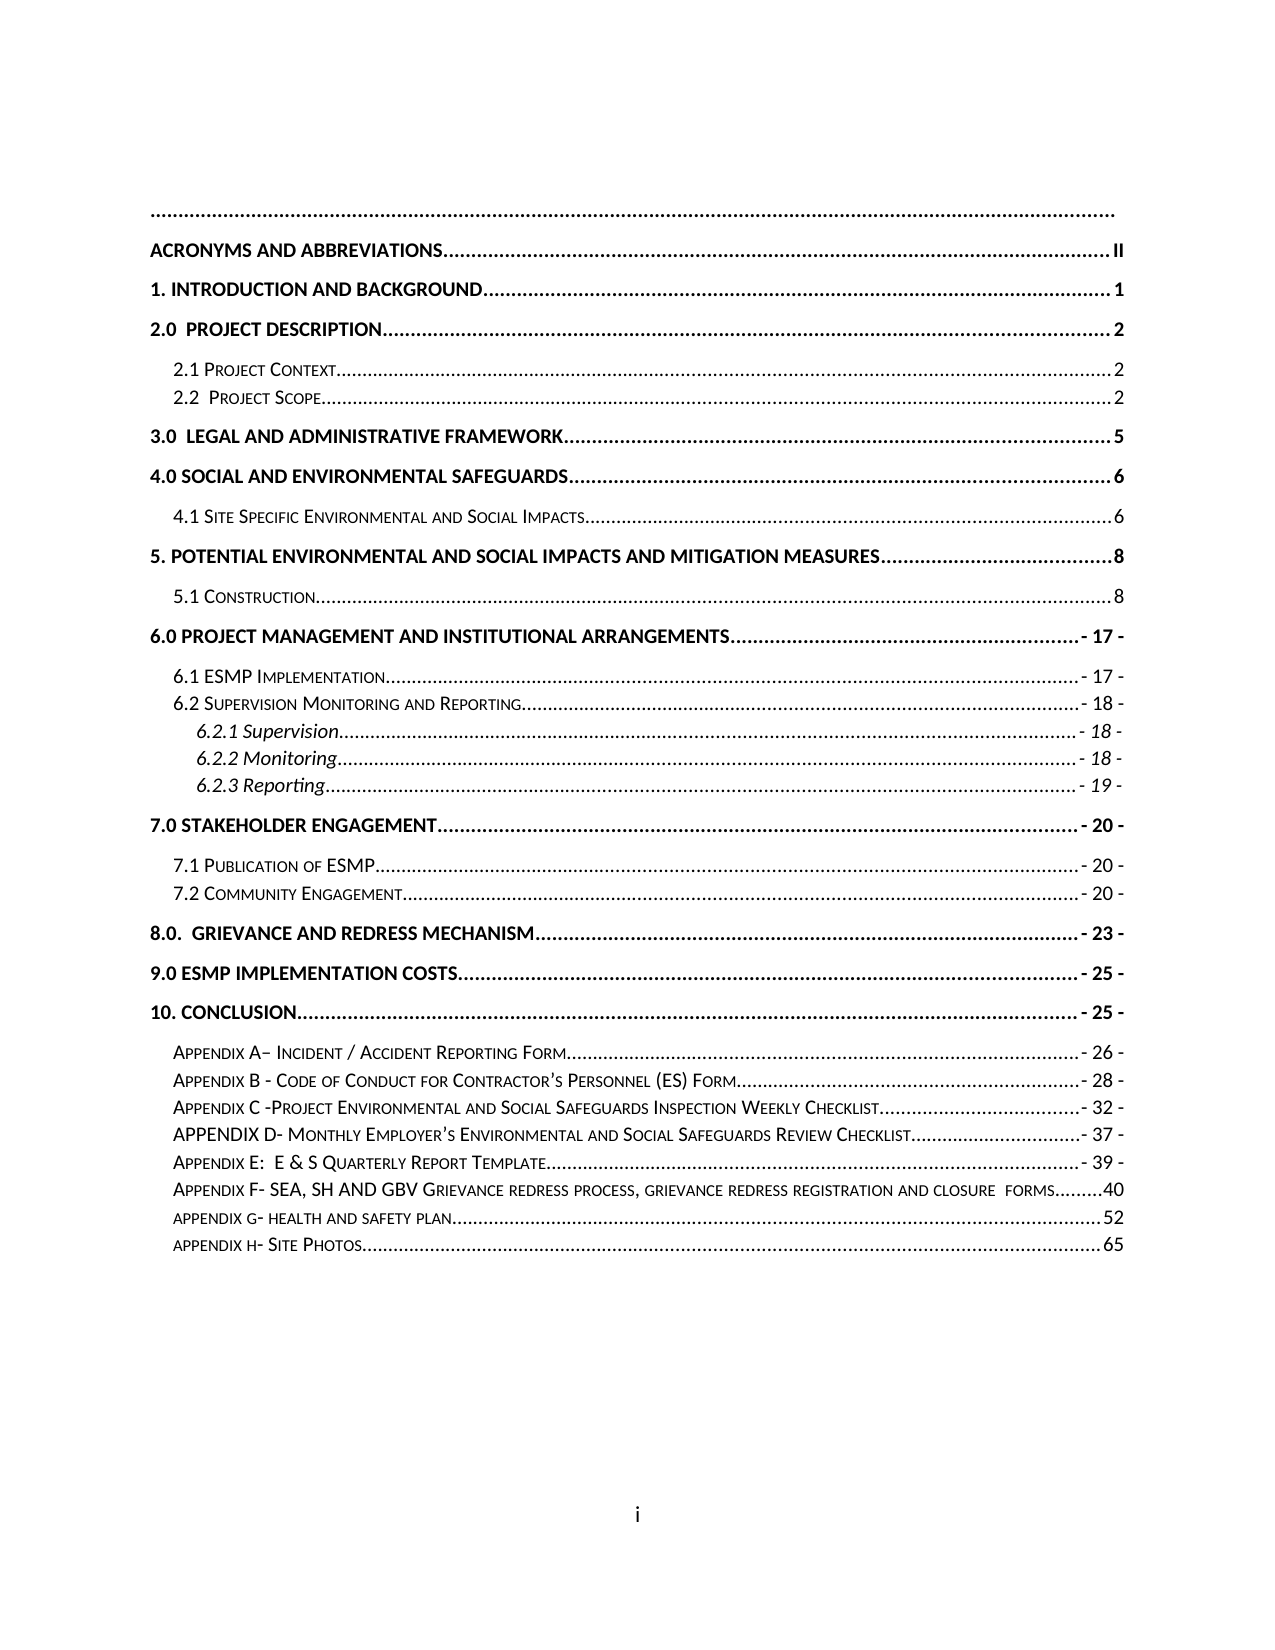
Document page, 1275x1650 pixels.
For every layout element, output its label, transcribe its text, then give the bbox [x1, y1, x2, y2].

text 6.2.1 Supervision - 18 - [196, 718, 1125, 743]
text Appendix E: E & S Quarterly Report Template - 39 - [173, 1149, 1125, 1174]
text 6.1 ESMP Implementation - 17 - [173, 663, 1125, 688]
text 7.1 Publication of ESMP - 20 - [173, 852, 1125, 878]
text 6.2.3 Reporting - 19 - [196, 773, 1125, 798]
text 9.0 ESMP Implementation Costs - 25 - [150, 960, 1125, 985]
text 7.2 Community Engagement - 20 - [173, 880, 1125, 905]
text 2.1 Project Context 2 [173, 356, 1125, 382]
text 10. Conclusion - 25 - [150, 999, 1125, 1025]
text 8.0. Grievance and Redress Mechanism - 23 - [150, 920, 1125, 945]
text Appendix B - Code of Conduct for Contractor’s Personnel (ES) Form - 28 - [173, 1067, 1125, 1092]
text 4.1 Site Specific Environmental and Social Impacts 6 [173, 503, 1125, 529]
text 7.0 Stakeholder Engagement - 20 - [150, 813, 1125, 838]
text 1. Introduction And Background 1 [150, 277, 1125, 302]
text appendix h- Site Photos 65 [173, 1231, 1125, 1257]
text Appendix A– Incident / Accident Reporting Form - 26 - [173, 1039, 1125, 1065]
text 5. Potential Environmental and Social Impacts and Mitigation Measures 8 [150, 543, 1125, 569]
text 4.0 Social and Environmental Safeguards 6 [150, 464, 1125, 489]
text 2.0 project description 2 [150, 317, 1125, 342]
text ACRONYMS AND ABBREVIATIONS ii [150, 237, 1125, 262]
text Appendix F- SEA, SH AND GBV Grievance redress process, grievance redress registration and closure forms 40 [173, 1176, 1125, 1202]
text 6.2 Supervision Monitoring and Reporting - 18 - [173, 691, 1125, 716]
text appendix g- health and safety plan 52 [173, 1204, 1125, 1229]
text Appendix C -Project Environmental and Social Safeguards Inspection Weekly Checklist - 32 - [173, 1094, 1125, 1120]
text 2.2 Project Scope 2 [173, 384, 1125, 409]
text 6.0 Project Management and Institutional Arrangements - 17 - [150, 623, 1125, 649]
text 5.1 Construction 8 [173, 583, 1125, 609]
text 3.0 Legal and Administrative Framework 5 [150, 424, 1125, 449]
text APPENDIX D- Monthly Employer’s Environmental and Social Safeguards Review Checklist - 37 - [173, 1122, 1125, 1147]
text 6.2.2 Monitoring - 18 - [196, 745, 1125, 771]
